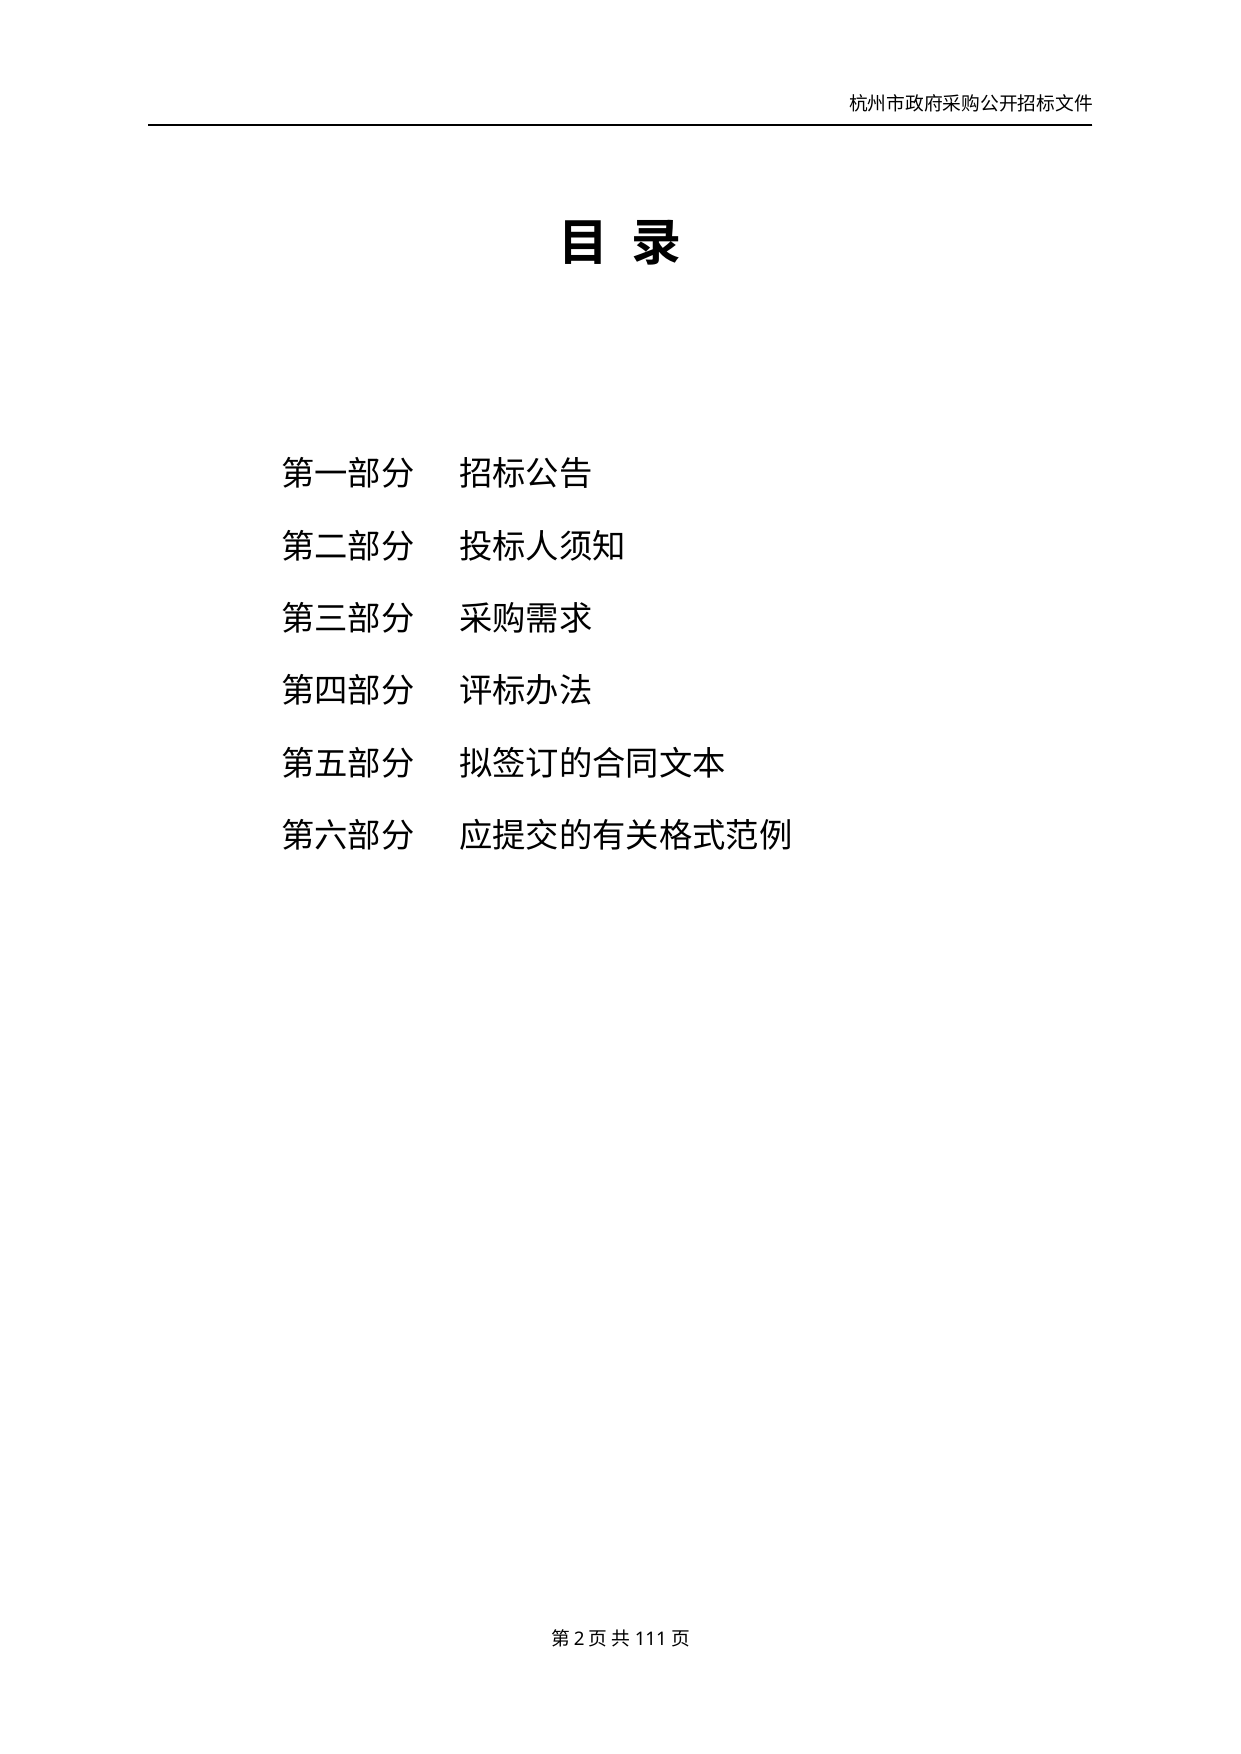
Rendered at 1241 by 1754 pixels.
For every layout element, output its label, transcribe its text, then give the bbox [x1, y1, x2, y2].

text 第六部分 应提交的有关格式范例 [148, 808, 1092, 857]
text 第二部分 投标人须知 [148, 519, 1092, 568]
text 目 录 [148, 202, 1092, 275]
text 第三部分 采购需求 [148, 592, 1092, 640]
text 第五部分 拟签订的合同文本 [148, 736, 1092, 784]
text 第四部分 评标办法 [148, 664, 1092, 712]
text 第一部分 招标公告 [148, 447, 1092, 495]
